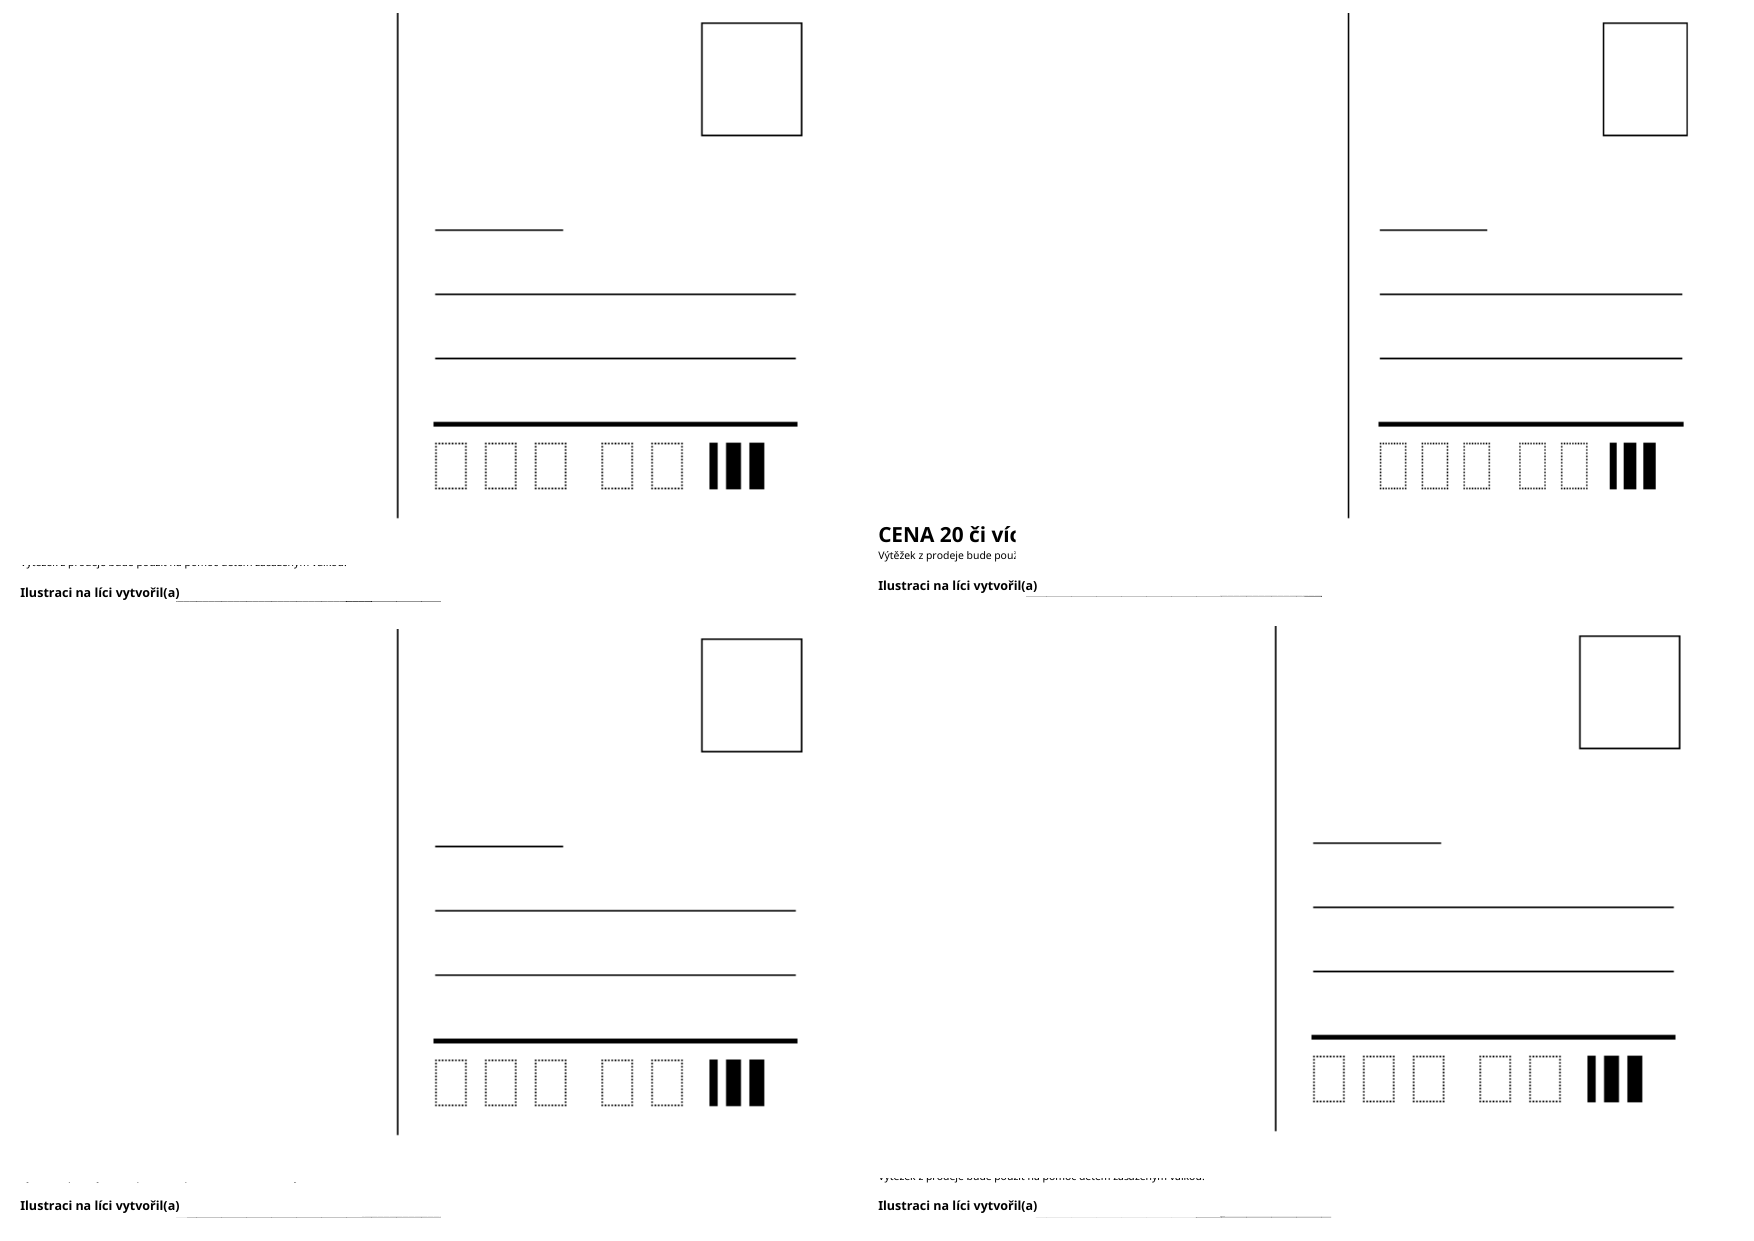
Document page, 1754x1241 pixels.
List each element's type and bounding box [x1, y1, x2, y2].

picture [878, 626, 1744, 1178]
picture [0, 13, 866, 565]
picture [1015, 13, 1741, 565]
picture [0, 629, 866, 1182]
